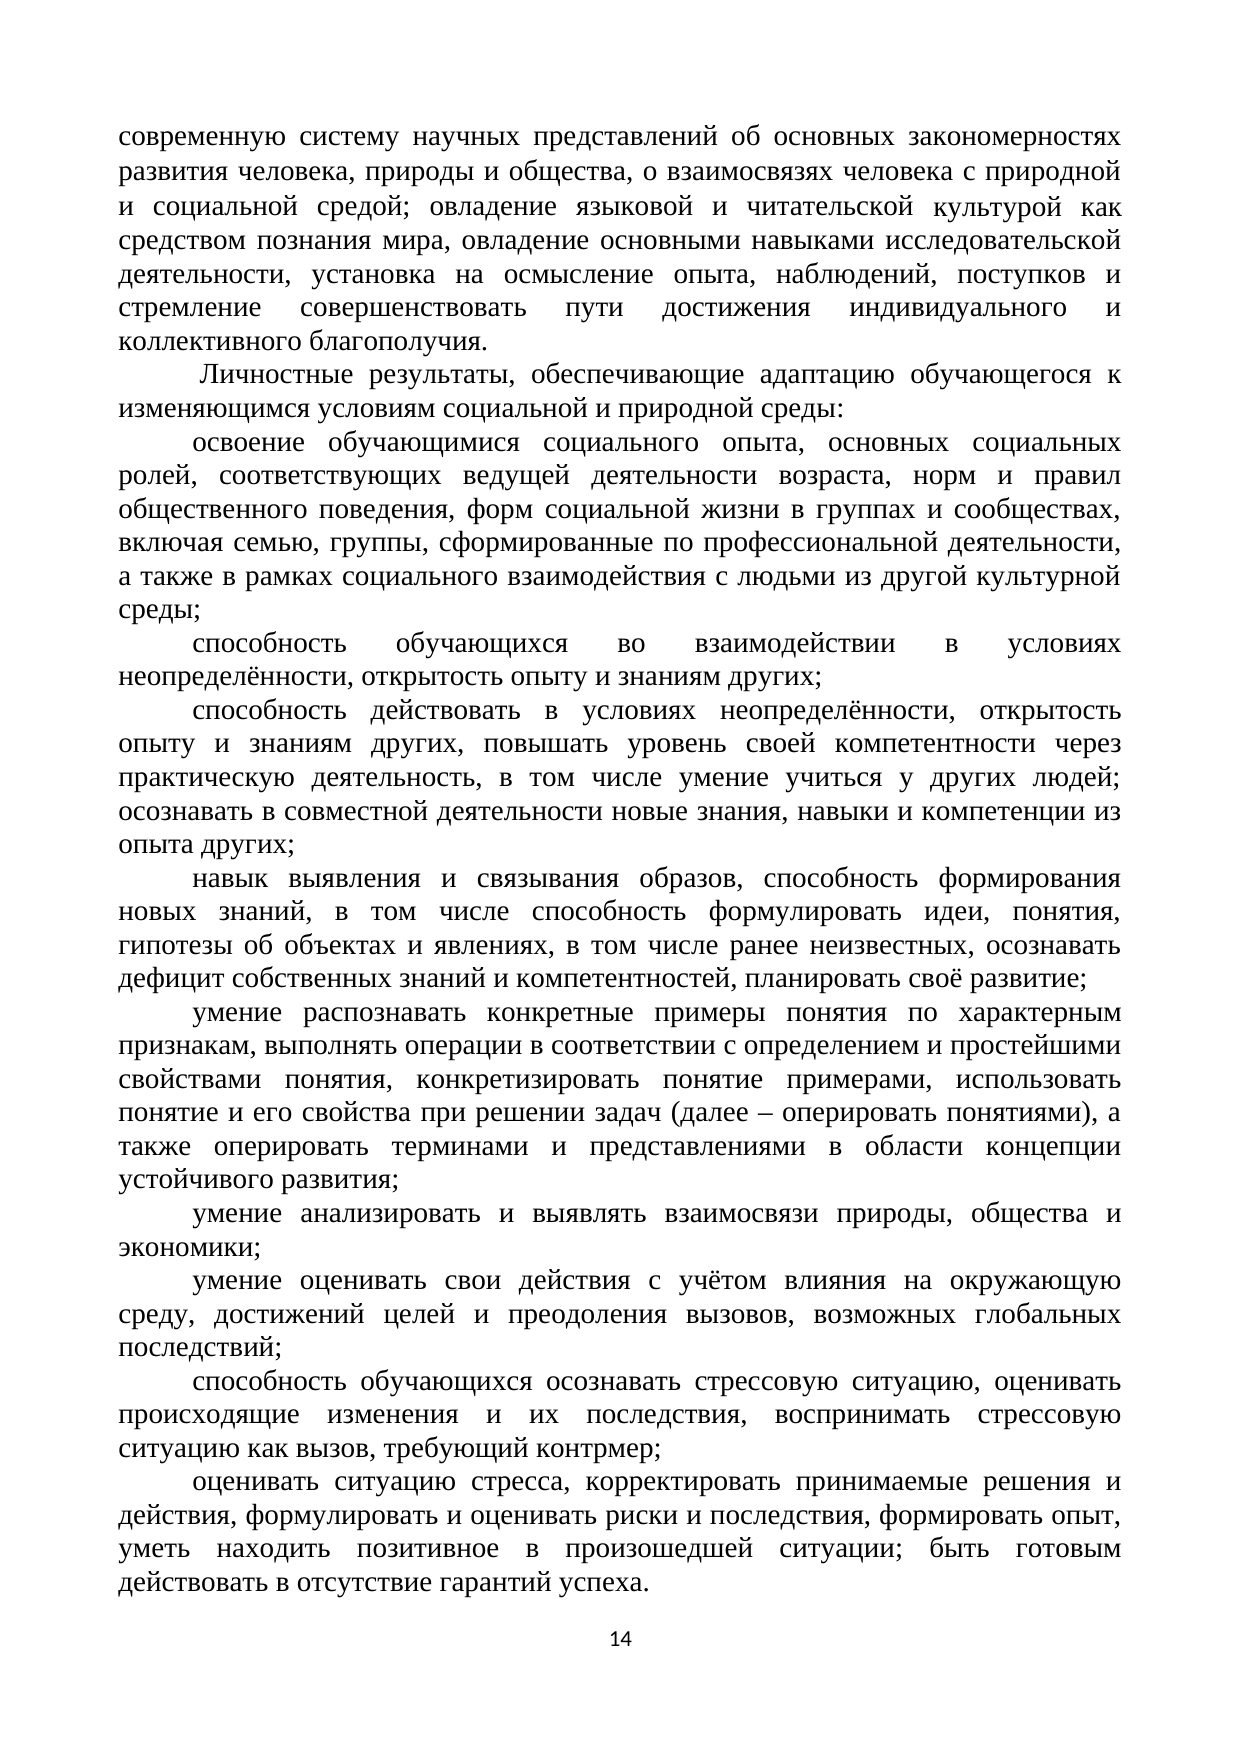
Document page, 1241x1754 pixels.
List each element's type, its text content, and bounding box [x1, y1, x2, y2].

text умение анализировать и выявлять взаимосвязи природы, общества и экономики; [118, 1195, 1122, 1262]
text способность действовать в условиях неопределённости, открытость опыту и знаниям других, повышать уровень своей компетентности через практическую деятельность, в том числе умение учиться у других людей; осознавать в совместной деятельности новые знания, навыки и компетенции из опыта других; [118, 692, 1122, 860]
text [118, 118, 1122, 357]
text навык выявления и связывания образов, способность формирования новых знаний, в том числе способность формулировать идеи, понятия, гипотезы об объектах и явлениях, в том числе ранее неизвестных, осознавать дефицит собственных знаний и компетентностей, планировать своё развитие; [118, 860, 1122, 994]
text способность обучающихся во взаимодействии в условиях неопределённости, открытость опыту и знаниям других; [118, 625, 1122, 692]
text способность обучающихся осознавать стрессовую ситуацию, оценивать происходящие изменения и их последствия, воспринимать стрессовую ситуацию как вызов, требующий контрмер; [118, 1363, 1122, 1463]
text Личностные результаты, обеспечивающие адаптацию обучающегося к изменяющимся условиям социальной и природной среды: [118, 357, 1122, 424]
text умение оценивать свои действия с учётом влияния на окружающую среду, достижений целей и преодоления вызовов, возможных глобальных последствий; [118, 1262, 1122, 1363]
text умение распознавать конкретные примеры понятия по характерным признакам, выполнять операции в соответствии с определением и простейшими свойствами понятия, конкретизировать понятие примерами, использовать понятие и его свойства при решении задач (далее ‒ оперировать понятиями), а также оперировать терминами и представлениями в области концепции устойчивого развития; [118, 994, 1122, 1195]
text освоение обучающимися социального опыта, основных социальных ролей, соответствующих ведущей деятельности возраста, норм и правил общественного поведения, форм социальной жизни в группах и сообществах, включая семью, группы, сформированные по профессиональной деятельности, а также в рамках социального взаимодействия с людьми из другой культурной среды; [118, 424, 1122, 625]
text оценивать ситуацию стресса, корректировать принимаемые решения и действия, формулировать и оценивать риски и последствия, формировать опыт, уметь находить позитивное в произошедшей ситуации; быть готовым действовать в отсутствие гарантий успеха. [118, 1463, 1122, 1598]
